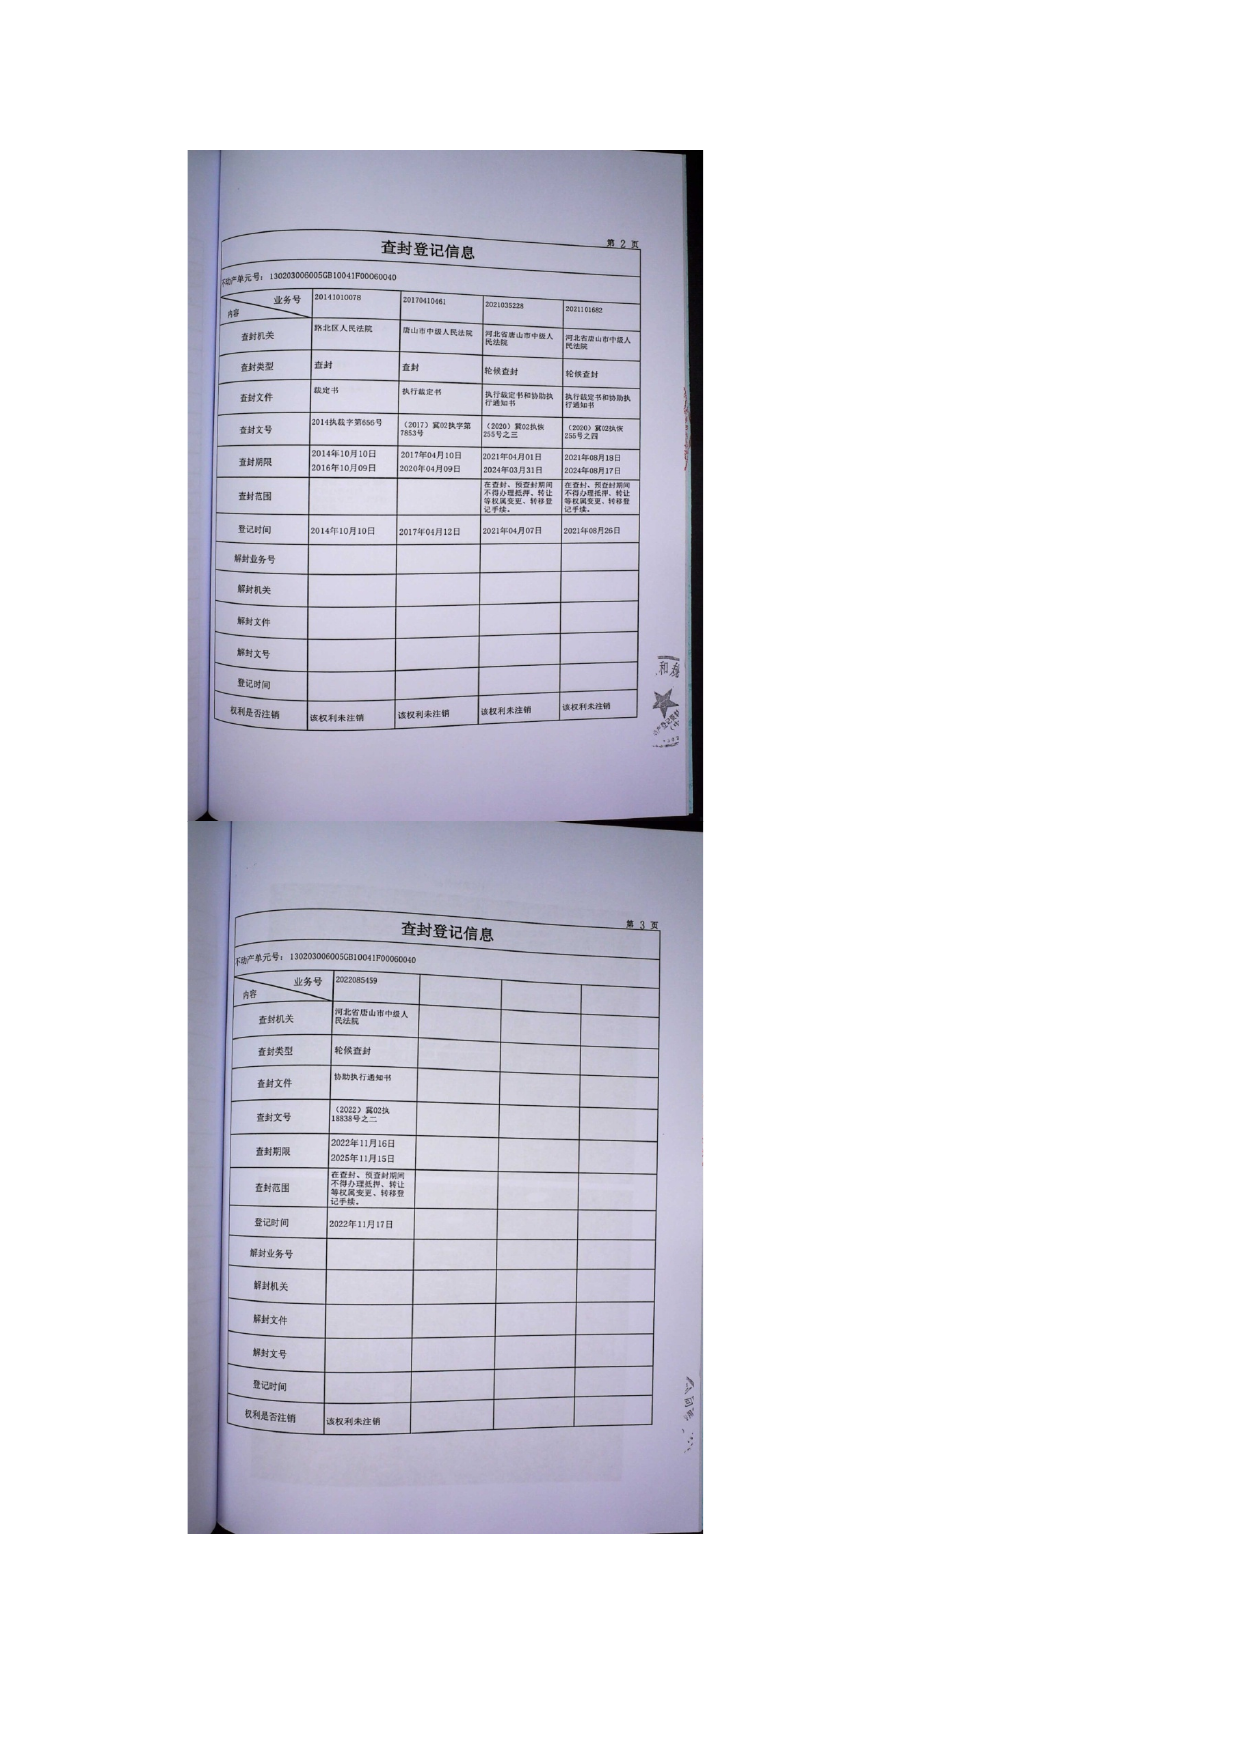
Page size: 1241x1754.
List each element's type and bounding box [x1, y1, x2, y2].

picture [187, 150, 704, 1534]
